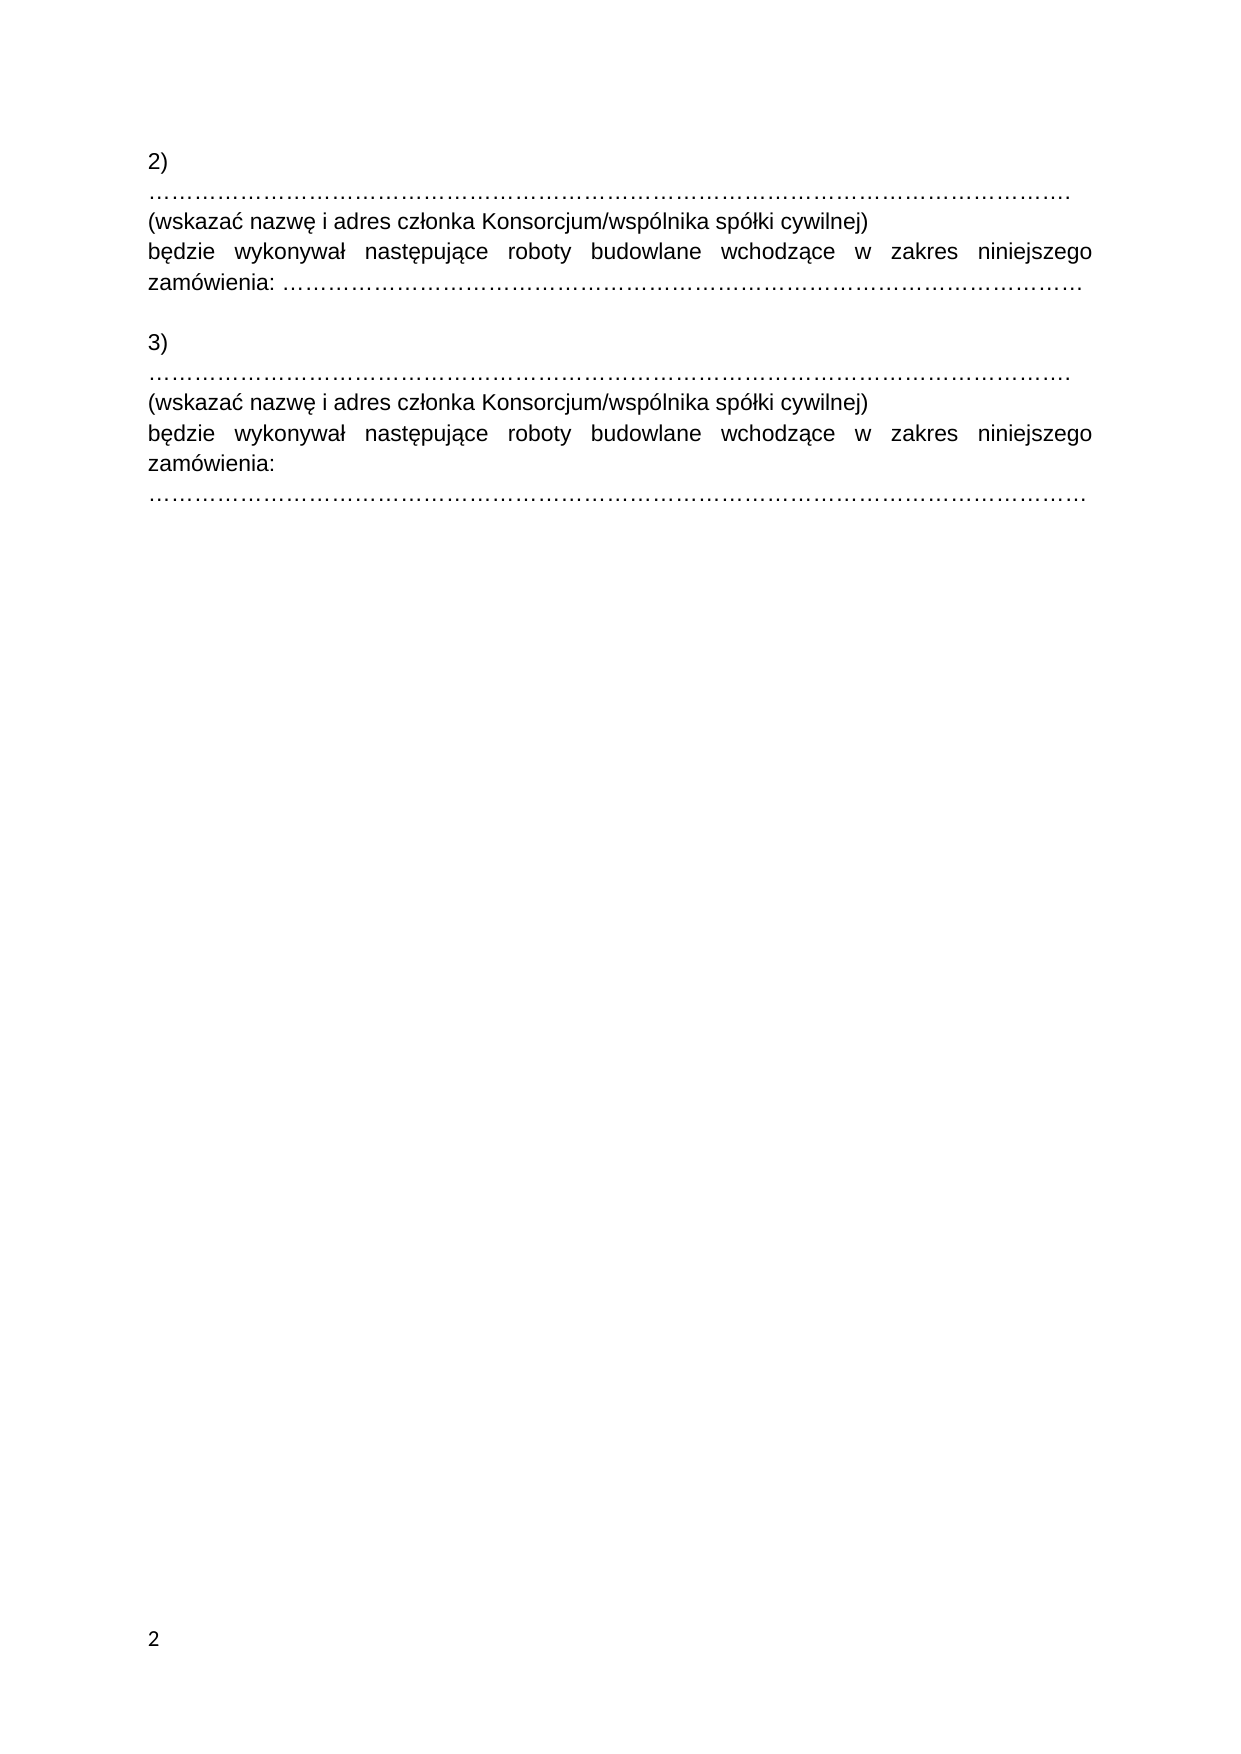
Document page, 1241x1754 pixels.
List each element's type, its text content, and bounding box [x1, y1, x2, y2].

list (wskazać nazwę i adres członka Konsorcjum/wspólnika spółki cywilnej) [148, 389, 1093, 416]
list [148, 208, 1093, 234]
list będzie wykonywał następujące roboty budowlane wchodzące w zakres niniejszego zamówienia: [148, 419, 1093, 476]
list będzie wykonywał następujące roboty budowlane wchodzące w zakres niniejszego zamówienia: …………………………………………………………………………………………… [148, 238, 1093, 295]
list 2) …………………………………………………………………………………………………………. [148, 148, 1093, 204]
list …………………………………………………………………………………………………………… [148, 480, 1093, 506]
list 3) …………………………………………………………………………………………………………. [148, 329, 1093, 385]
